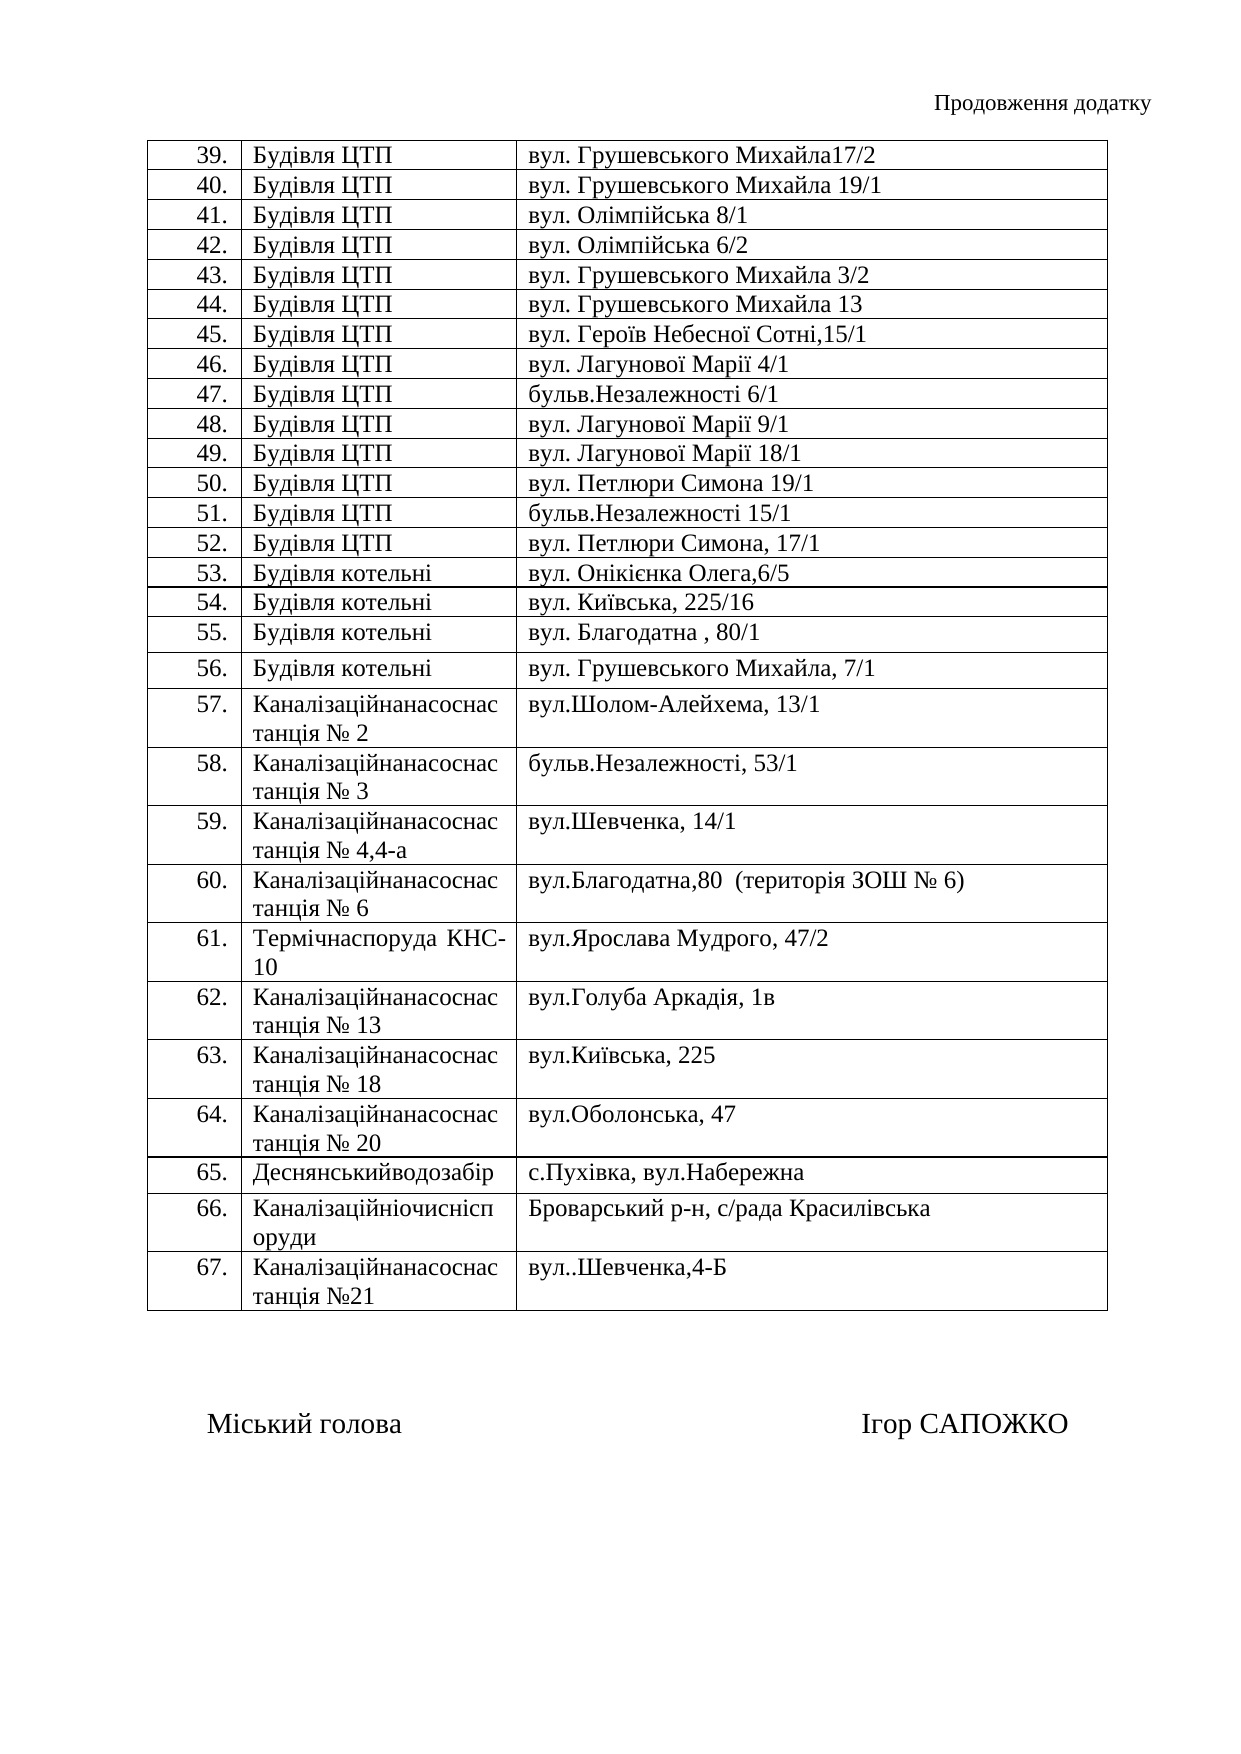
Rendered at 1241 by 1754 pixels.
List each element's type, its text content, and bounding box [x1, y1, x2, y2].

table_cell [148, 748, 241, 805]
table_cell вул.Оболонська, 47 [517, 1099, 1107, 1156]
table_cell [148, 617, 241, 652]
table_cell Каналізаційнанасоснастанція № 3 [242, 748, 516, 805]
table_cell Будівля ЦТП [242, 379, 516, 408]
table_cell [148, 260, 241, 288]
table_cell [148, 653, 241, 688]
table_cell Будівля котельні [242, 588, 516, 616]
table_cell вул.Шолом-Алейхема, 13/1 [517, 689, 1107, 747]
table_cell вул. Благодатна , 80/1 [517, 617, 1107, 652]
table_cell Будівля ЦТП [242, 230, 516, 259]
table_cell вул. Олімпійська 8/1 [517, 200, 1107, 229]
table_cell [148, 439, 241, 467]
table_cell вул. Грушевського Михайла 19/1 [517, 170, 1107, 199]
table_cell вул. Грушевського Михайла 3/2 [517, 260, 1107, 288]
table_cell Деснянськийводозабір [242, 1158, 516, 1192]
table_cell Будівля ЦТП [242, 260, 516, 288]
text Продовження додатку [148, 88, 1152, 115]
table_cell [148, 806, 241, 864]
table_cell Будівля ЦТП [242, 200, 516, 229]
table_cell Броварський р-н, с/рада Красилівська [517, 1194, 1107, 1251]
table_cell Каналізаційніочисніспоруди [242, 1194, 516, 1251]
table_cell бульв.Незалежності 6/1 [517, 379, 1107, 408]
table_cell вул.Шевченка, 14/1 [517, 806, 1107, 864]
table_cell Каналізаційнанасоснастанція № 20 [242, 1099, 516, 1156]
table_cell Каналізаційнанасоснастанція № 18 [242, 1040, 516, 1098]
table_cell [148, 865, 241, 922]
table_cell Будівля ЦТП [242, 319, 516, 348]
table_cell вул. Грушевського Михайла 13 [517, 290, 1107, 318]
table_cell Каналізаційнанасоснастанція №21 [242, 1252, 516, 1309]
table_cell [148, 230, 241, 259]
table_cell вул. Героїв Небесної Сотні,15/1 [517, 319, 1107, 348]
table_cell вул. Грушевського Михайла, 7/1 [517, 653, 1107, 688]
table_cell Будівля ЦТП [242, 290, 516, 318]
table_cell [148, 1158, 241, 1192]
table_cell вул. Олімпійська 6/2 [517, 230, 1107, 259]
table_cell [148, 379, 241, 408]
table_cell вул. Лагунової Марії 4/1 [517, 349, 1107, 378]
table_cell [148, 290, 241, 318]
table_cell [148, 468, 241, 497]
table_cell Каналізаційнанасоснастанція № 13 [242, 982, 516, 1039]
table_cell Будівля ЦТП [242, 409, 516, 437]
table_cell [148, 170, 241, 199]
table_cell [148, 1040, 241, 1098]
table_cell [148, 528, 241, 557]
table_cell вул. Петлюри Симона, 17/1 [517, 528, 1107, 557]
table_header вул. Грушевського Михайла17/2 [517, 141, 1107, 169]
table_cell [148, 409, 241, 437]
table_cell Термічнаспоруда КНС-10 [242, 923, 516, 981]
table_cell вул. Онікієнка Олега,6/5 [517, 558, 1107, 586]
table_cell [148, 923, 241, 981]
table_cell [148, 558, 241, 586]
text Міський голова Ігор САПОЖКО [207, 1406, 1152, 1440]
table_cell [148, 689, 241, 747]
table_cell Каналізаційнанасоснастанція № 4,4-а [242, 806, 516, 864]
table_cell [148, 319, 241, 348]
table_cell [148, 1194, 241, 1251]
table_cell Будівля ЦТП [242, 498, 516, 527]
table_cell [148, 1099, 241, 1156]
table_cell [148, 1252, 241, 1309]
table_cell вул. Лагунової Марії 9/1 [517, 409, 1107, 437]
table_cell вул..Шевченка,4-Б [517, 1252, 1107, 1309]
table_cell Будівля ЦТП [242, 439, 516, 467]
table_cell [148, 498, 241, 527]
table_cell бульв.Незалежності 15/1 [517, 498, 1107, 527]
table_cell вул.Київська, 225 [517, 1040, 1107, 1098]
table_cell с.Пухівка, вул.Набережна [517, 1158, 1107, 1192]
table_cell Будівля котельні [242, 617, 516, 652]
table_cell [148, 349, 241, 378]
table_cell Будівля котельні [242, 558, 516, 586]
table_cell [148, 982, 241, 1039]
table_cell вул.Голуба Аркадія, 1в [517, 982, 1107, 1039]
table_header Будівля ЦТП [242, 141, 516, 169]
table_cell [148, 588, 241, 616]
table_cell Будівля котельні [242, 653, 516, 688]
table_cell вул.Ярослава Мудрого, 47/2 [517, 923, 1107, 981]
table_cell бульв.Незалежності, 53/1 [517, 748, 1107, 805]
table_cell вул. Київська, 225/16 [517, 588, 1107, 616]
table_cell Будівля ЦТП [242, 170, 516, 199]
table_cell Будівля ЦТП [242, 468, 516, 497]
table_header [148, 141, 241, 169]
table_cell Будівля ЦТП [242, 349, 516, 378]
table_cell вул.Благодатна,80 (територія ЗОШ № 6) [517, 865, 1107, 922]
table_cell [148, 200, 241, 229]
table_cell Каналізаційнанасоснастанція № 6 [242, 865, 516, 922]
table_cell вул. Лагунової Марії 18/1 [517, 439, 1107, 467]
table_cell вул. Петлюри Симона 19/1 [517, 468, 1107, 497]
table_cell Каналізаційнанасоснастанція № 2 [242, 689, 516, 747]
table_cell Будівля ЦТП [242, 528, 516, 557]
